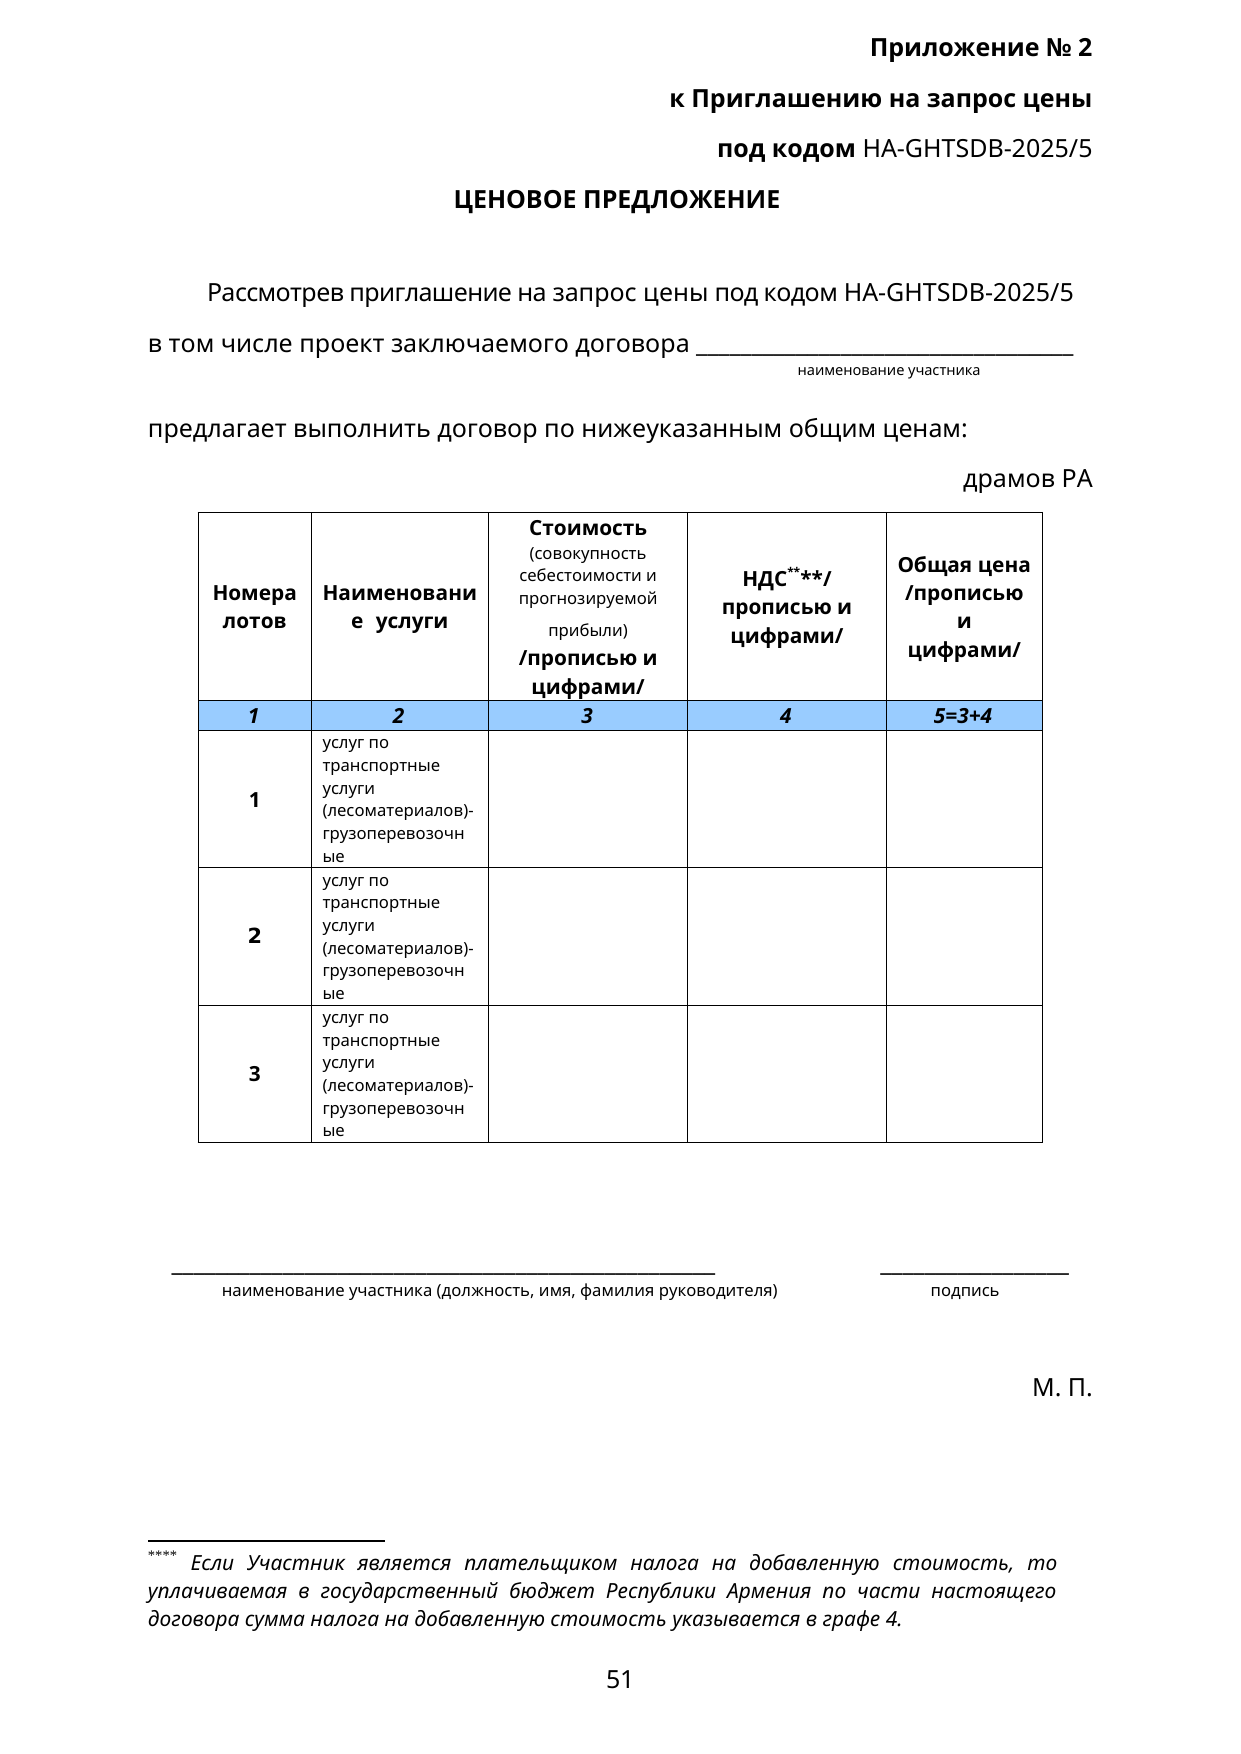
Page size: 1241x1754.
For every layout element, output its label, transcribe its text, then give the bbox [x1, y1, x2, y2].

text в том числе проект заключаемого договора __________________________________ [148, 326, 1092, 360]
table_cell 1 [199, 701, 311, 730]
table_cell услуг по транспортные услуги (лесоматериалов)-грузоперевозочные [312, 731, 488, 867]
table_cell 4 [688, 701, 886, 730]
text Приложение № 2 [148, 29, 1092, 64]
table_cell услуг по транспортные услуги (лесоматериалов)-грузоперевозочные [312, 1006, 488, 1142]
text под кодом HA-GHTSDB-2025/5 [148, 131, 1092, 165]
text Рассмотрев приглашение на запрос цены под кодом HA-GHTSDB-2025/5 [148, 275, 1092, 309]
table_cell [489, 1006, 687, 1142]
text драмов РА [148, 461, 1092, 495]
text _________________________________________________ _________________ [148, 1245, 1092, 1279]
table_header НДС**/прописью и цифрами/ [688, 513, 886, 700]
text к Приглашению на запрос цены [148, 80, 1092, 114]
table_cell 5=3+4 [887, 701, 1042, 730]
text наименование участника [797, 360, 1092, 394]
table_cell 1 [199, 731, 311, 867]
table_cell [489, 868, 687, 1004]
text ЦЕНОВОЕ ПРЕДЛОЖЕНИЕ [141, 182, 1092, 216]
table_cell [688, 868, 886, 1004]
table_cell 2 [199, 868, 311, 1004]
table_header Общая цена /прописью и цифрами/ [887, 513, 1042, 700]
text предлагает выполнить договор по нижеуказанным общим ценам: [148, 410, 1092, 444]
table_header Номера лотов [199, 513, 311, 700]
table_cell [688, 1006, 886, 1142]
table_cell услуг по транспортные услуги (лесоматериалов)-грузоперевозочные [312, 868, 488, 1004]
table_header Стоимость (совокупность себестоимости и прогнозируемой прибыли) /прописью и цифрами/ [489, 513, 687, 700]
text наименование участника (должность, имя, фамилия руководителя) подпись [222, 1279, 1092, 1302]
table_cell [489, 731, 687, 867]
text М. П. [148, 1369, 1092, 1403]
table_cell 2 [312, 701, 488, 730]
table_cell [887, 731, 1042, 867]
table_cell [887, 868, 1042, 1004]
table_cell 3 [199, 1006, 311, 1142]
table_cell [688, 731, 886, 867]
table_cell [887, 1006, 1042, 1142]
table_cell 3 [489, 701, 687, 730]
table_header Наименование услуги [312, 513, 488, 700]
